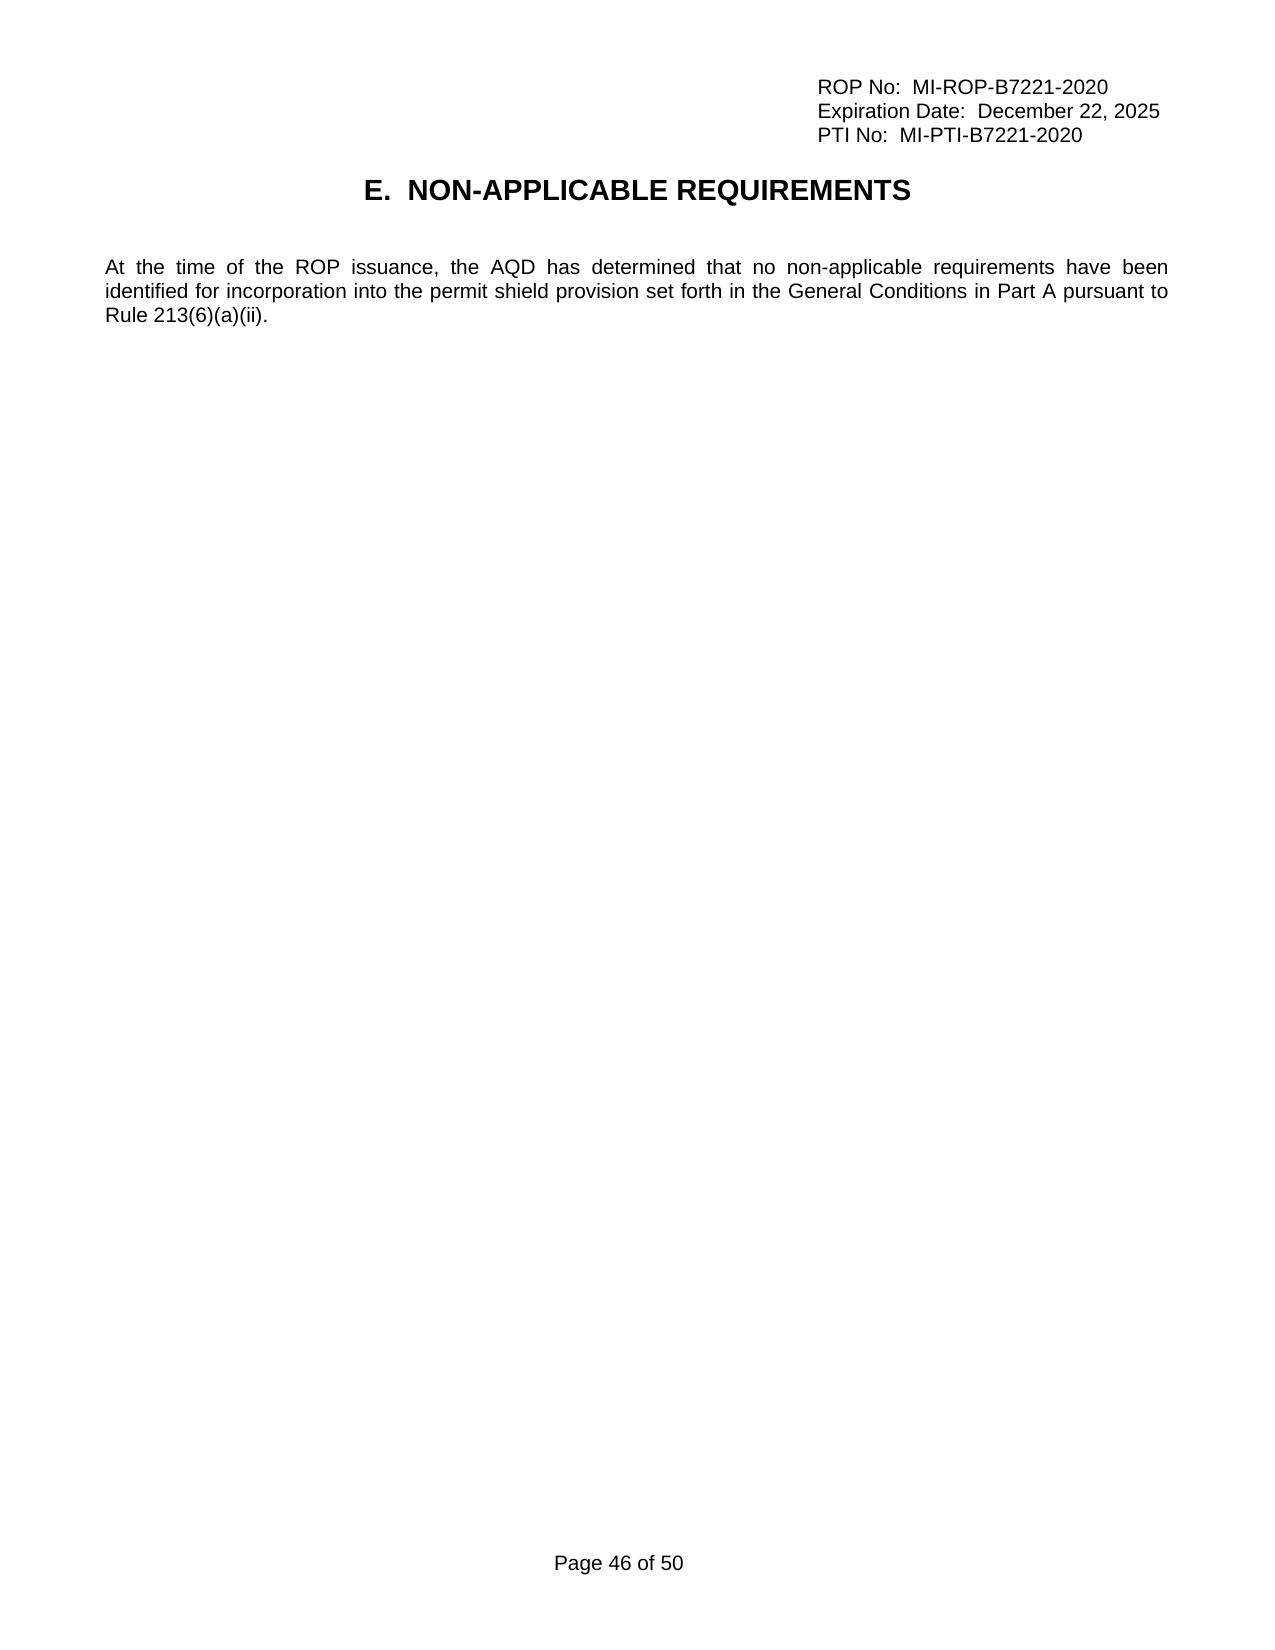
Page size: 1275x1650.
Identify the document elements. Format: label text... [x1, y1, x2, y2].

text At the time of the ROP issuance, the AQD has determined that no non-applicable requirements have been identified for incorporation into the permit shield provision set forth in the General Conditions in Part A pursuant to Rule 213(6)(a)(ii). [105, 255, 1170, 327]
subtitle E. NON-APPLICABLE REQUIREMENTS [105, 173, 1170, 207]
